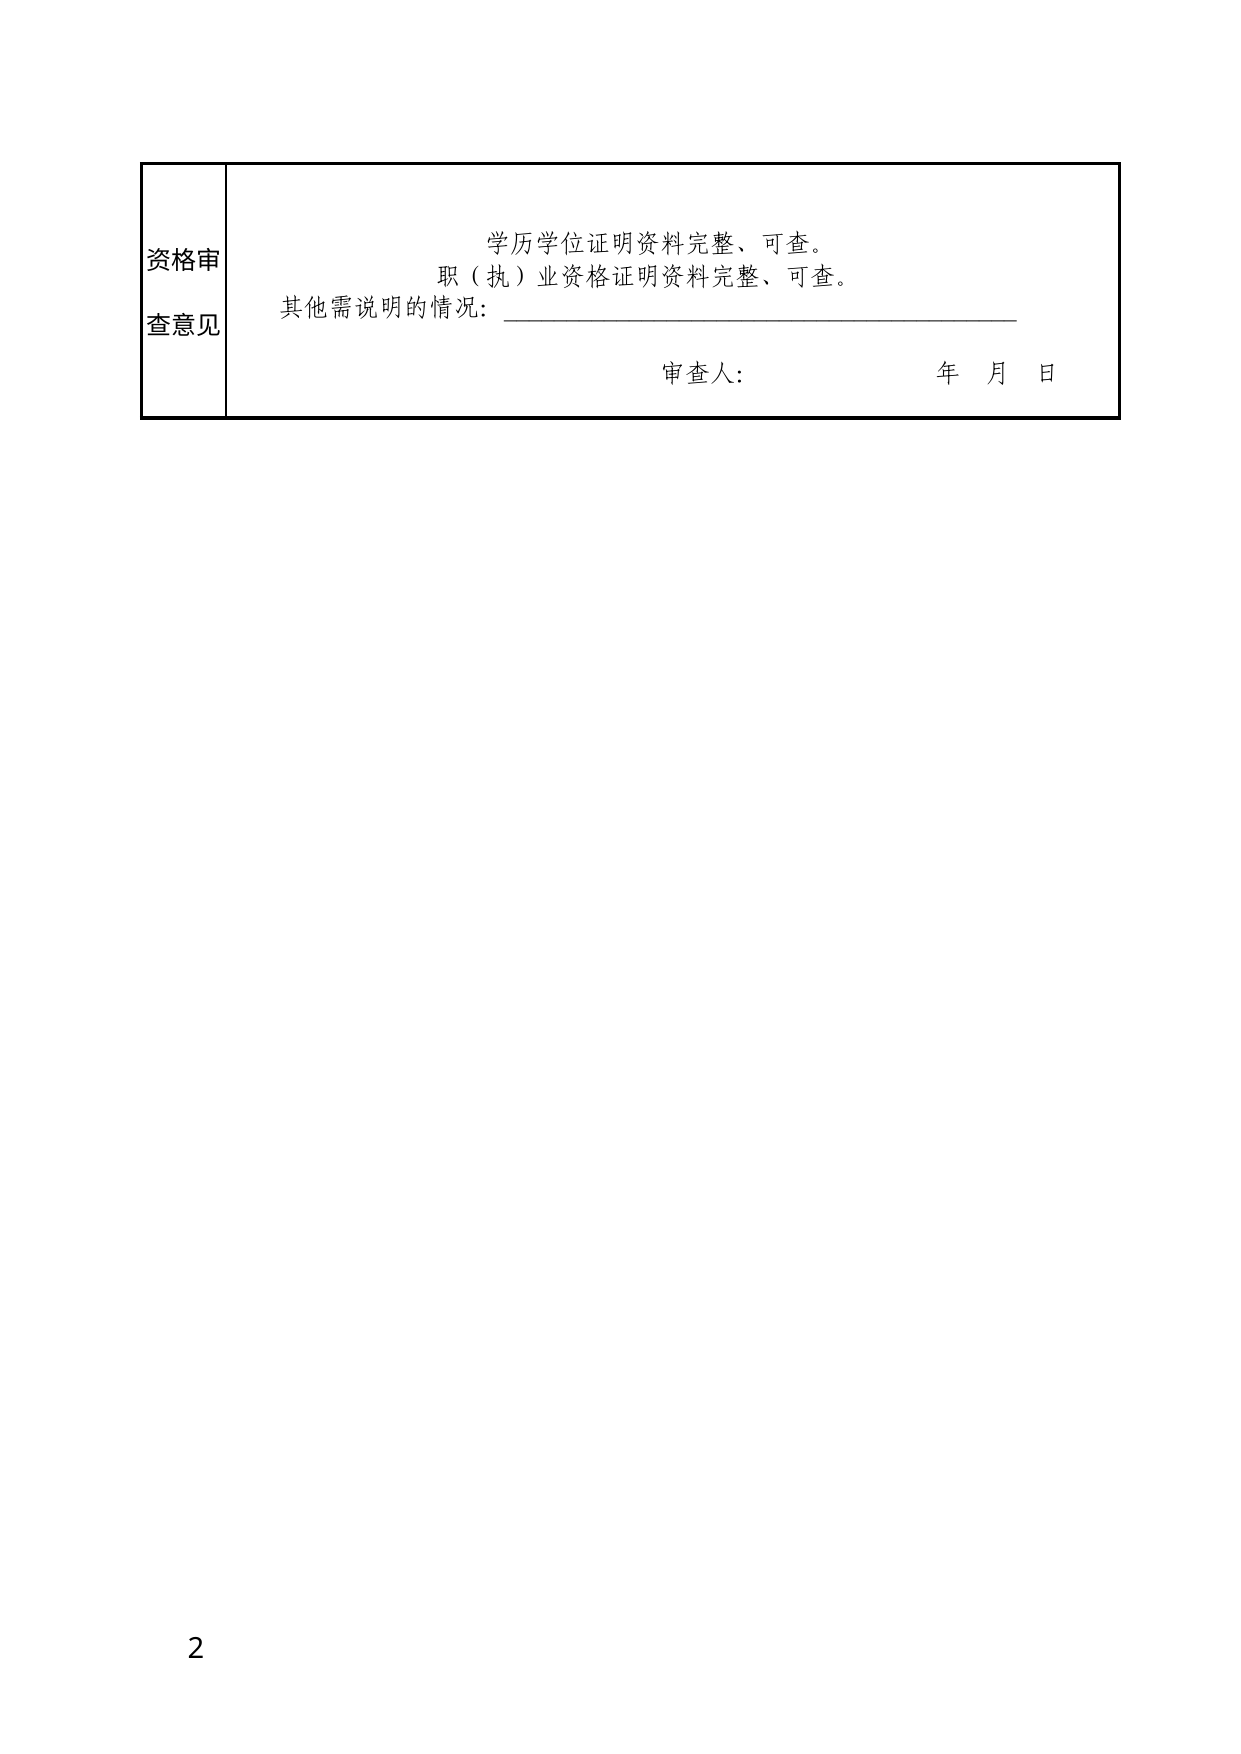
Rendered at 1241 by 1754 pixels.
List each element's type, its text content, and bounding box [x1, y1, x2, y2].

table_cell 资格审查意见 [143, 165, 225, 416]
table_cell 学历学位证明资料完整、可查。 职（执）业资格证明资料完整、可查。 其他需说明的情况：_________________________________________ 审查人： 年 月 日 [227, 165, 1118, 416]
